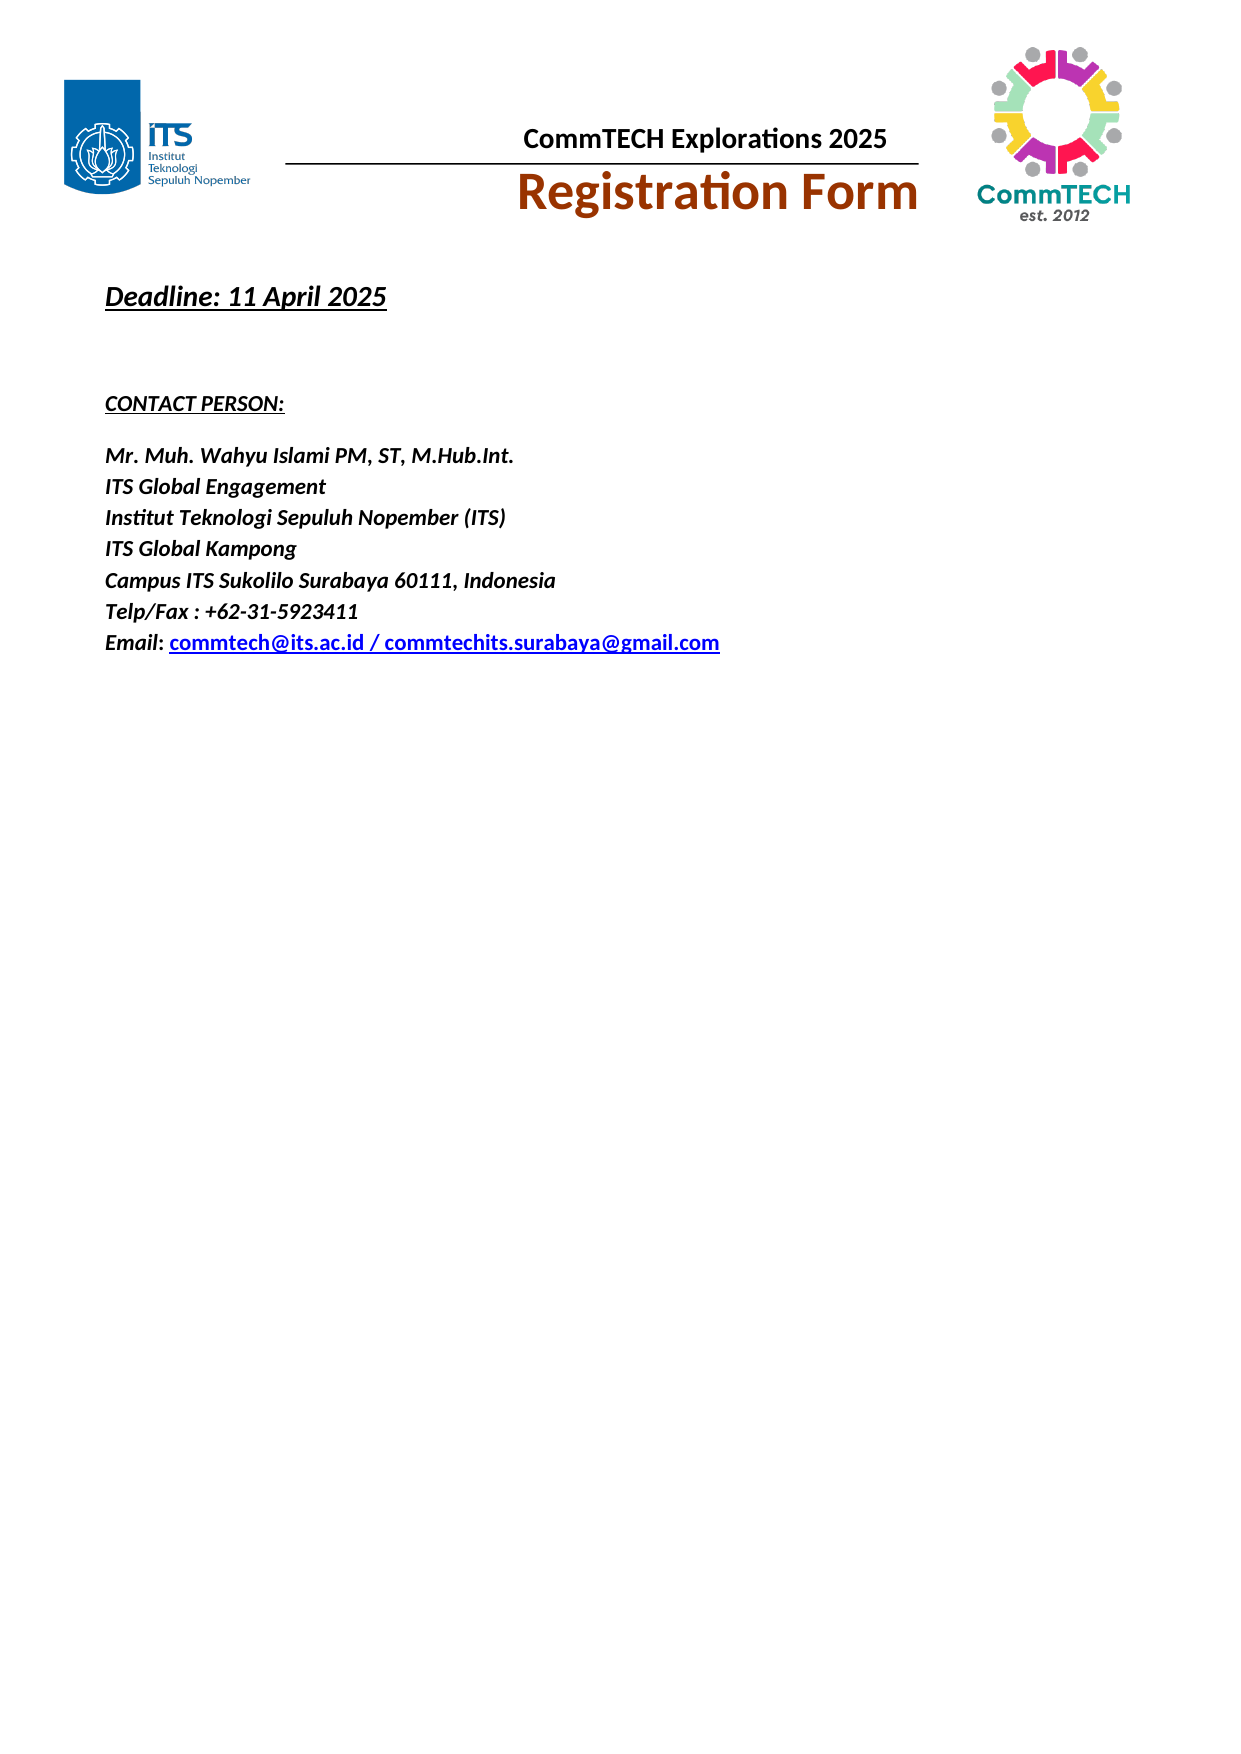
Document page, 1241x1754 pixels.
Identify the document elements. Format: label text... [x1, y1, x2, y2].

text ITS Global Kampong [105, 532, 1135, 563]
text ITS Global Engagement [105, 469, 1135, 501]
text Campus ITS Sukolilo Surabaya 60111, Indonesia [105, 563, 1135, 594]
text Email: commtech@its.ac.id / commtechits.surabaya@gmail.com [105, 626, 1135, 657]
picture [976, 47, 1136, 228]
text Telp/Fax : +62-31-5923411 [105, 594, 1135, 626]
text CONTACT PERSON: [105, 386, 1135, 417]
text Deadline: 11 April 2025 [105, 282, 1135, 313]
text Institut Teknologi Sepuluh Nopember (ITS) [105, 501, 1135, 532]
text Mr. Muh. Wahyu Islami PM, ST, M.Hub.Int. [105, 438, 1135, 469]
picture [57, 73, 256, 201]
